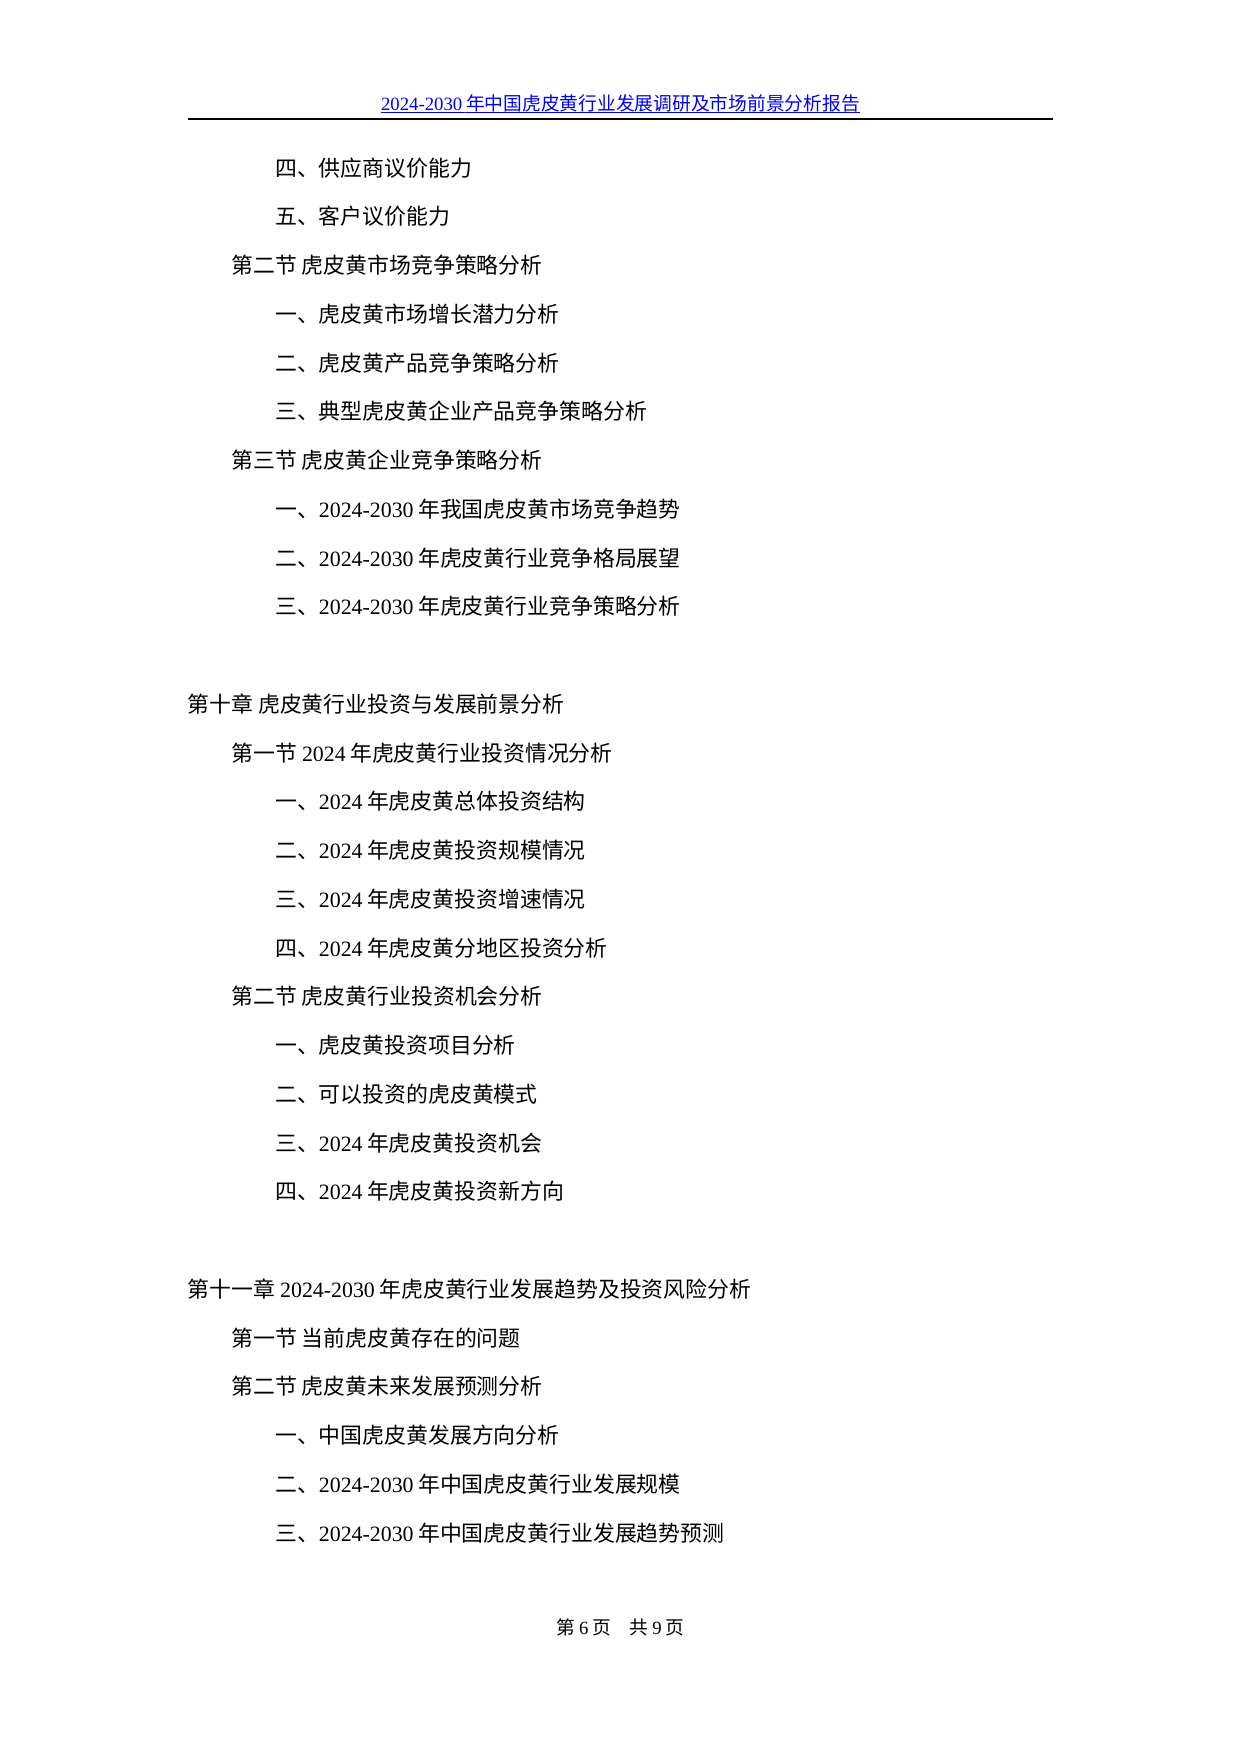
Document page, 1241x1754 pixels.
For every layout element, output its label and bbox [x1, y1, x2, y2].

text [187, 150, 1053, 1548]
